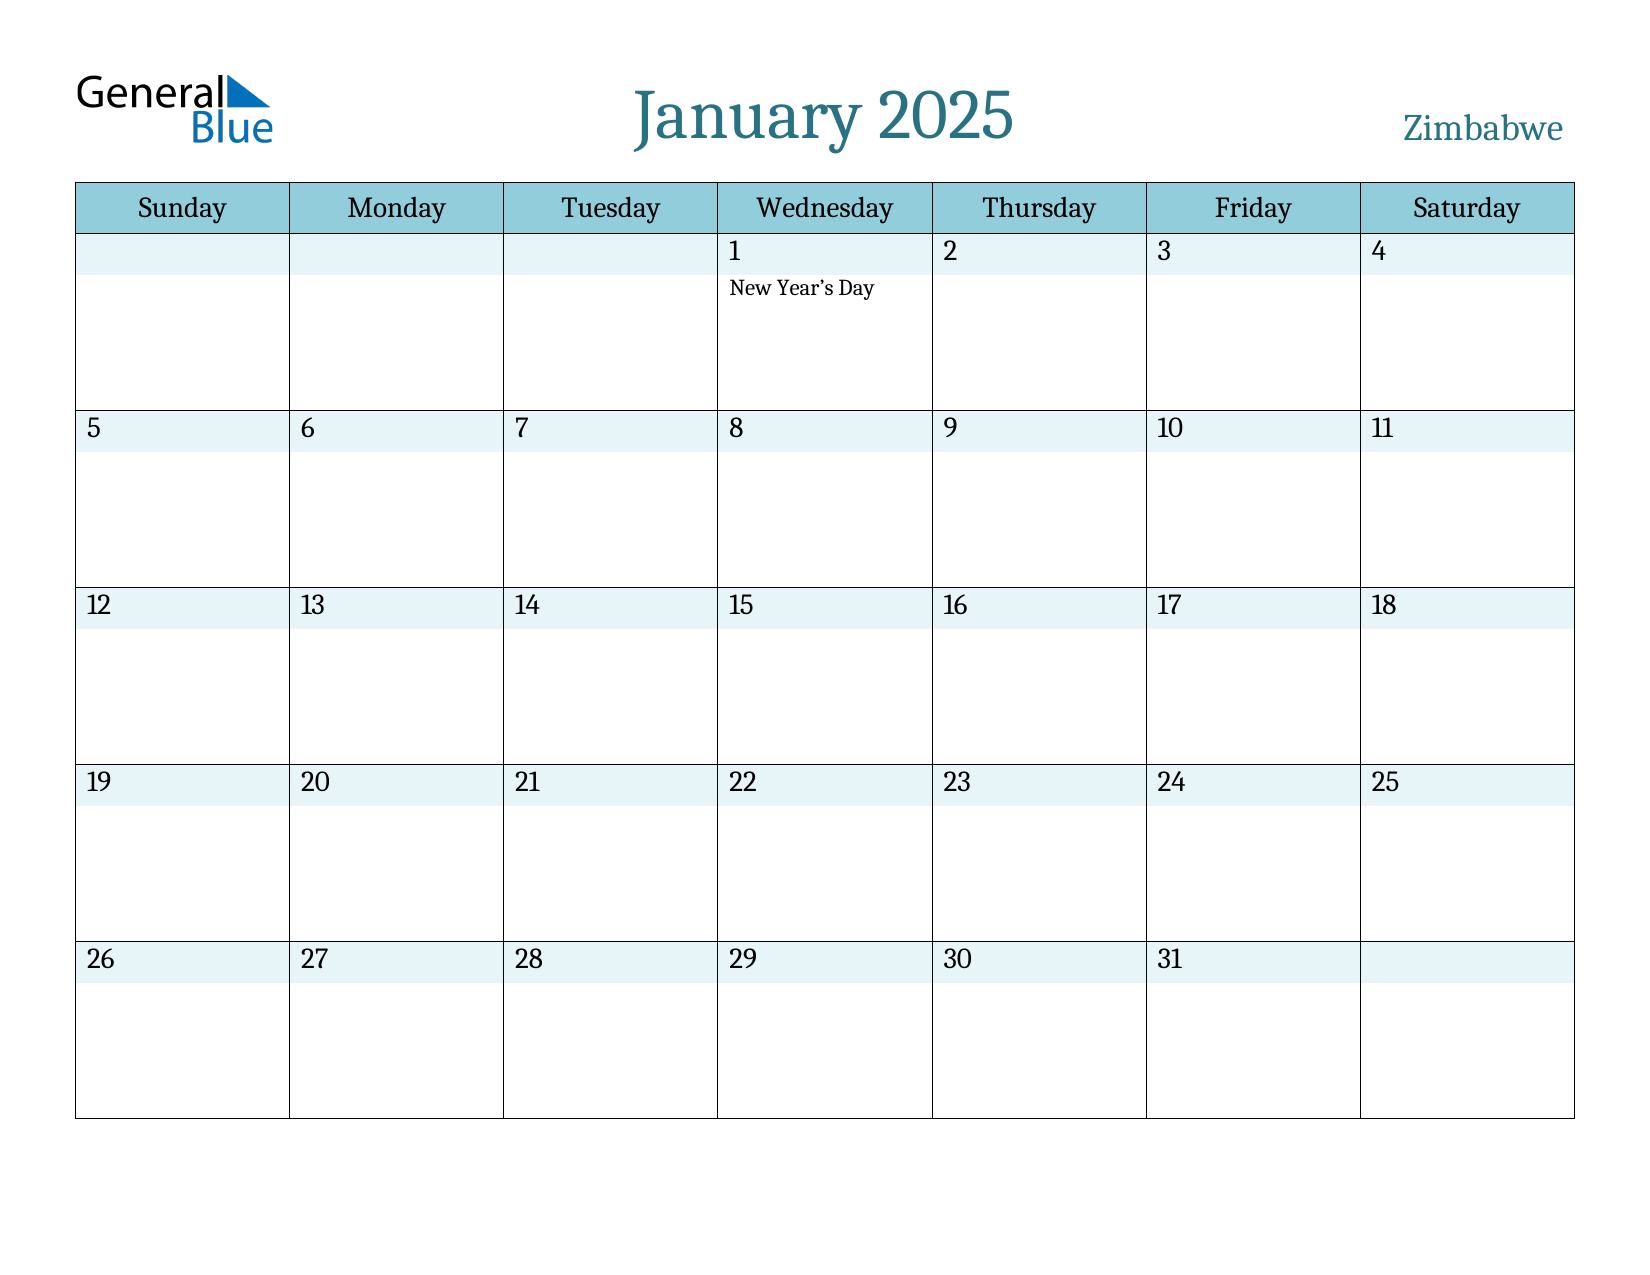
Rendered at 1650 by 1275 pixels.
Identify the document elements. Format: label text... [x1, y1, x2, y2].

table_cell 7 [504, 411, 717, 452]
table_cell [1147, 983, 1360, 1118]
table_cell [933, 452, 1146, 587]
table_cell [1361, 275, 1574, 410]
table_cell [933, 629, 1146, 764]
table_cell [290, 275, 503, 410]
table_header [76, 75, 503, 182]
table_cell 29 [718, 942, 932, 983]
table_cell 17 [1147, 588, 1360, 629]
table_cell [76, 452, 289, 587]
table_cell [1147, 275, 1360, 410]
table_cell 31 [1147, 942, 1360, 983]
table_cell [290, 234, 503, 275]
table_cell New Year’s Day [718, 275, 932, 410]
table_cell [76, 983, 289, 1118]
table_cell 16 [933, 588, 1146, 629]
table_cell [1361, 806, 1574, 941]
table_cell 26 [76, 942, 289, 983]
table_cell [290, 629, 503, 764]
table_header Zimbabwe [1146, 75, 1574, 182]
table_cell 18 [1361, 588, 1574, 629]
table_cell Saturday [1361, 183, 1574, 233]
table_cell Wednesday [718, 183, 932, 233]
table_cell Thursday [933, 183, 1146, 233]
table_cell 4 [1361, 234, 1574, 275]
table_cell 28 [504, 942, 717, 983]
table_cell 25 [1361, 765, 1574, 806]
table_cell 14 [504, 588, 717, 629]
table_cell [290, 806, 503, 941]
table_cell Monday [290, 183, 503, 233]
table_cell [1361, 629, 1574, 764]
table_cell 8 [718, 411, 932, 452]
table_cell 30 [933, 942, 1146, 983]
table_cell [933, 275, 1146, 410]
table_cell [504, 806, 717, 941]
table_cell [718, 983, 932, 1118]
table_cell 3 [1147, 234, 1360, 275]
table_header January 2025 [504, 75, 1146, 182]
table_cell Friday [1147, 183, 1360, 233]
table_cell [504, 234, 717, 275]
table_cell 13 [290, 588, 503, 629]
table_cell [76, 234, 289, 275]
table_cell [504, 275, 717, 410]
table_cell 15 [718, 588, 932, 629]
table_cell 20 [290, 765, 503, 806]
table_cell [1147, 806, 1360, 941]
table_cell 2 [933, 234, 1146, 275]
table_cell [1361, 983, 1574, 1118]
table_cell [1361, 942, 1574, 983]
table_cell [1147, 452, 1360, 587]
table_cell 22 [718, 765, 932, 806]
table_cell [504, 452, 717, 587]
table_cell 5 [76, 411, 289, 452]
table_cell 1 [718, 234, 932, 275]
table_cell 21 [504, 765, 717, 806]
table_cell [76, 806, 289, 941]
table_cell 27 [290, 942, 503, 983]
table_cell 23 [933, 765, 1146, 806]
table_cell [76, 629, 289, 764]
table_cell 12 [76, 588, 289, 629]
table_cell [718, 452, 932, 587]
table_cell [290, 983, 503, 1118]
table_cell 6 [290, 411, 503, 452]
table_cell [933, 983, 1146, 1118]
table_cell 19 [76, 765, 289, 806]
picture [77, 75, 273, 143]
table_cell [718, 806, 932, 941]
table_cell Tuesday [504, 183, 717, 233]
table_cell [933, 806, 1146, 941]
table_cell 24 [1147, 765, 1360, 806]
table_cell Sunday [76, 183, 289, 233]
table_cell [76, 275, 289, 410]
table_cell [1147, 629, 1360, 764]
table_cell [1361, 452, 1574, 587]
table_cell [504, 629, 717, 764]
table_cell 11 [1361, 411, 1574, 452]
table_cell [504, 983, 717, 1118]
table_cell [718, 629, 932, 764]
table_cell 9 [933, 411, 1146, 452]
table_cell 10 [1147, 411, 1360, 452]
table_cell [290, 452, 503, 587]
